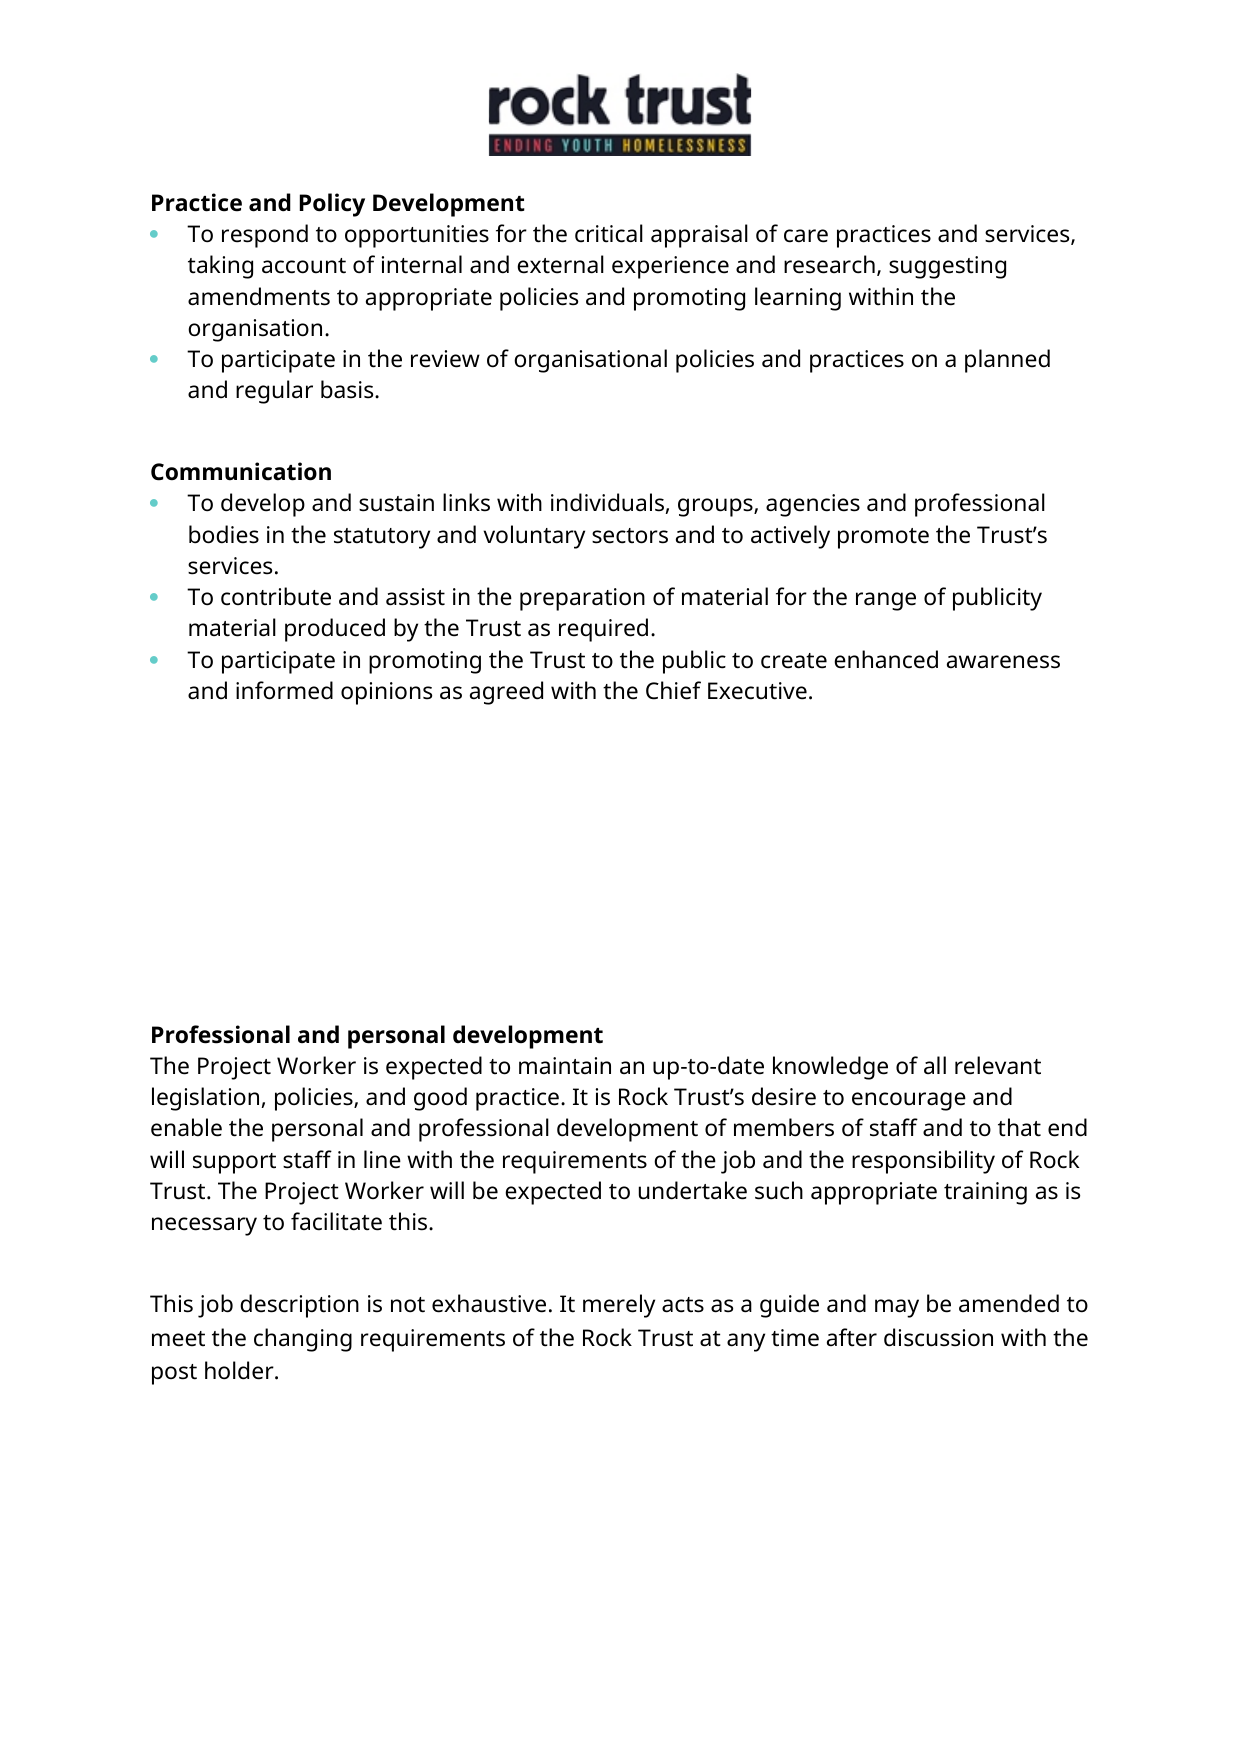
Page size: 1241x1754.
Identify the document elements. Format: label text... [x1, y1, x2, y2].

text This job description is not exhaustive. It merely acts as a guide and may be amended to meet the changing requirements of the Rock Trust at any time after discussion with the post holder. [150, 1288, 1090, 1387]
picture [488, 73, 752, 156]
text Communication [150, 456, 1090, 487]
list To develop and sustain links with individuals, groups, agencies and professional bodies in the statutory and voluntary sectors and to actively promote the Trust’s services. [150, 487, 1090, 581]
text The Project Worker is expected to maintain an up-to-date knowledge of all relevant legislation, policies, and good practice. It is Rock Trust’s desire to encourage and enable the personal and professional development of members of staff and to that end will support staff in line with the requirements of the job and the responsibility of Rock Trust. The Project Worker will be expected to undertake such appropriate training as is necessary to facilitate this. [150, 1050, 1090, 1237]
list To contribute and assist in the preparation of material for the range of publicity material produced by the Trust as required. [150, 581, 1090, 644]
list To participate in promoting the Trust to the public to create enhanced awareness and informed opinions as agreed with the Chief Executive. [150, 644, 1090, 706]
text Professional and personal development [150, 1019, 1090, 1050]
text Practice and Policy Development [150, 187, 1090, 218]
list To respond to opportunities for the critical appraisal of care practices and services, taking account of internal and external experience and research, suggesting amendments to appropriate policies and promoting learning within the organisation. [150, 218, 1090, 343]
list To participate in the review of organisational policies and practices on a planned and regular basis. [150, 343, 1090, 406]
